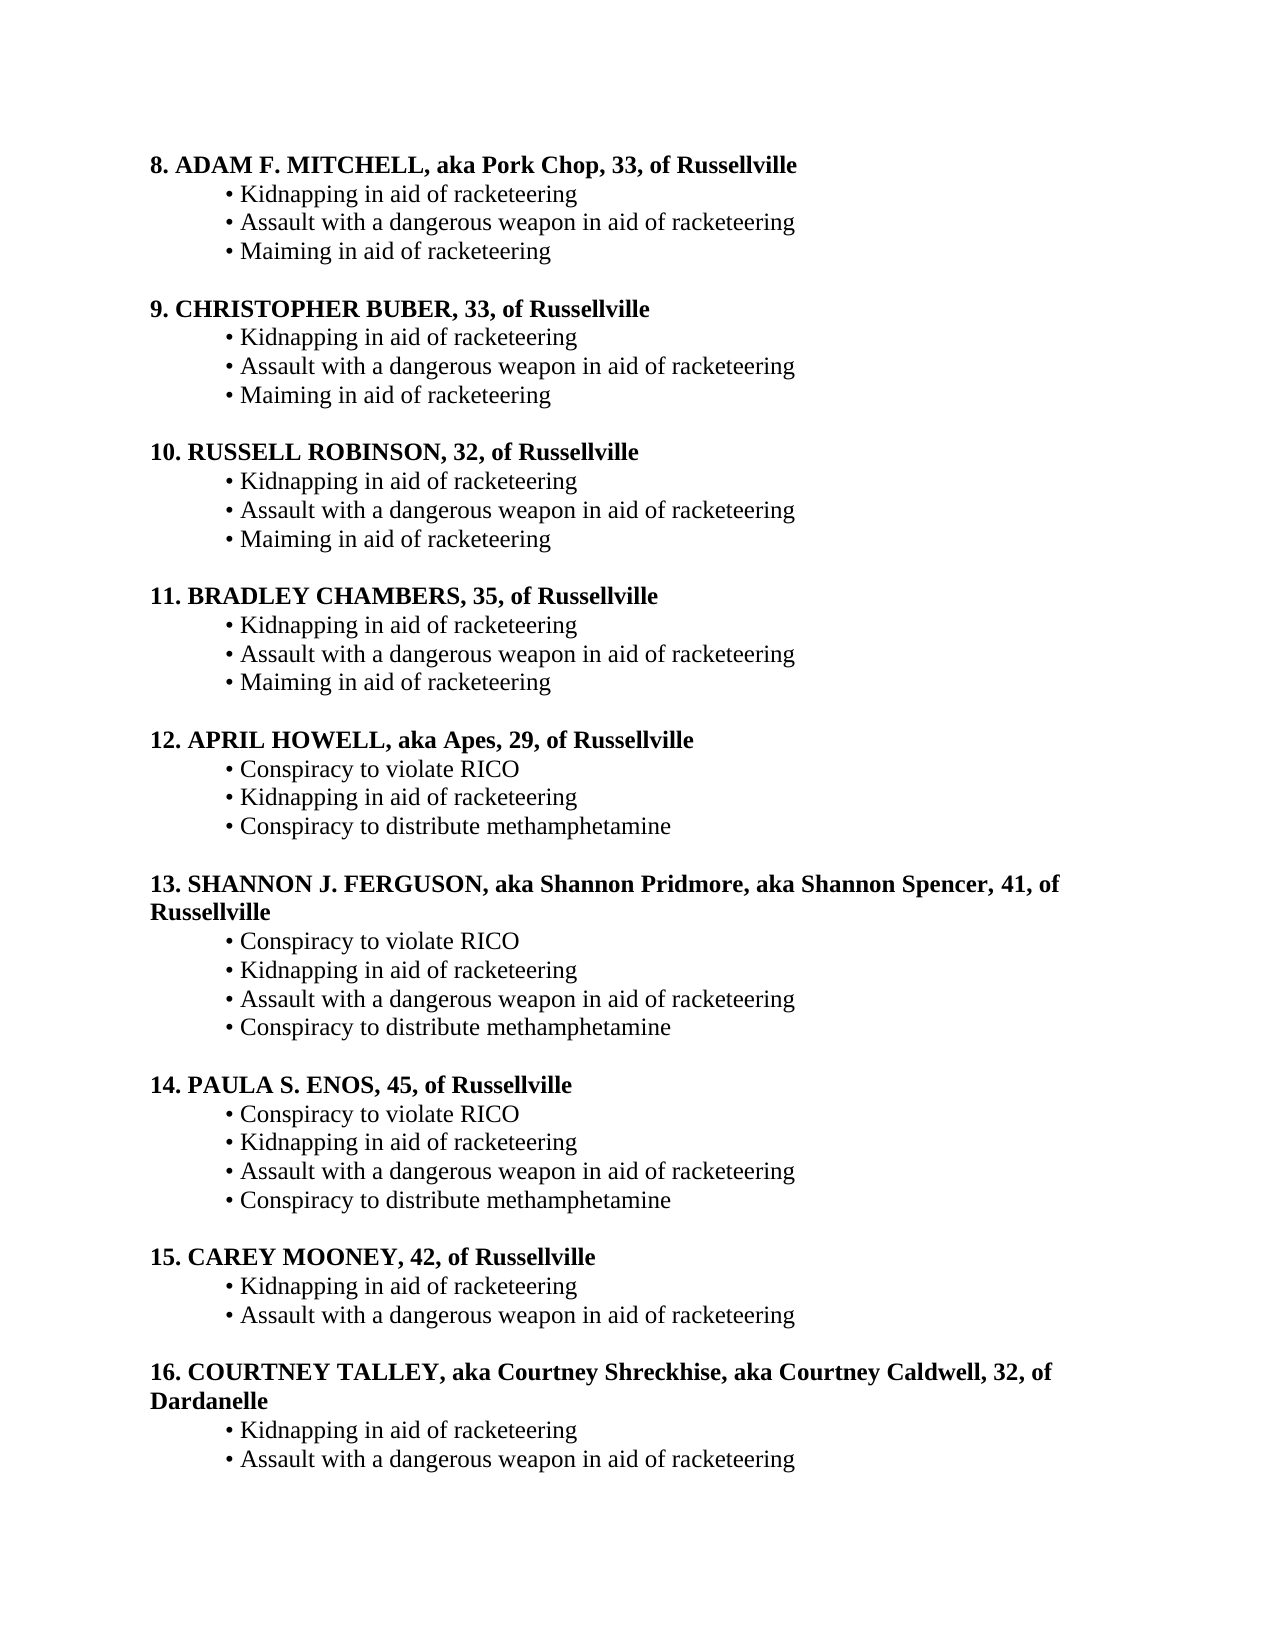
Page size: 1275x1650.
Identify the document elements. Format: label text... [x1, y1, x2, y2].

text • Assault with a dangerous weapon in aid of racketeering [150, 1444, 1125, 1472]
text • Kidnapping in aid of racketeering [150, 1415, 1125, 1444]
text 14. PAULA S. ENOS, 45, of Russellville [150, 1070, 1125, 1099]
text • Assault with a dangerous weapon in aid of racketeering [150, 495, 1125, 524]
text • Kidnapping in aid of racketeering [150, 955, 1125, 984]
text • Maiming in aid of racketeering [150, 236, 1125, 265]
text • Assault with a dangerous weapon in aid of racketeering [150, 1156, 1125, 1185]
text • Maiming in aid of racketeering [150, 667, 1125, 696]
text 8. ADAM F. MITCHELL, aka Pork Chop, 33, of Russellville [150, 150, 1125, 179]
text 10. RUSSELL ROBINSON, 32, of Russellville [150, 437, 1125, 466]
text • Maiming in aid of racketeering [150, 380, 1125, 409]
text • Kidnapping in aid of racketeering [150, 610, 1125, 639]
text • Conspiracy to violate RICO [150, 1099, 1125, 1127]
text • Assault with a dangerous weapon in aid of racketeering [150, 351, 1125, 380]
text 9. CHRISTOPHER BUBER, 33, of Russellville [150, 294, 1125, 322]
text 16. COURTNEY TALLEY, aka Courtney Shreckhise, aka Courtney Caldwell, 32, of Dardanelle [150, 1357, 1125, 1415]
text • Kidnapping in aid of racketeering [150, 782, 1125, 811]
text • Kidnapping in aid of racketeering [150, 1127, 1125, 1156]
text • Maiming in aid of racketeering [150, 524, 1125, 552]
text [150, 207, 1125, 236]
text • Assault with a dangerous weapon in aid of racketeering [150, 984, 1125, 1012]
text • Kidnapping in aid of racketeering [150, 322, 1125, 351]
text • Kidnapping in aid of racketeering [150, 1271, 1125, 1300]
text • Conspiracy to violate RICO [150, 754, 1125, 782]
text • Conspiracy to distribute methamphetamine [150, 1012, 1125, 1041]
text 15. CAREY MOONEY, 42, of Russellville [150, 1242, 1125, 1271]
text • Conspiracy to distribute methamphetamine [150, 1185, 1125, 1214]
text • Assault with a dangerous weapon in aid of racketeering [150, 639, 1125, 667]
text • Kidnapping in aid of racketeering [150, 466, 1125, 495]
text • Kidnapping in aid of racketeering [150, 179, 1125, 207]
text • Conspiracy to distribute methamphetamine [150, 811, 1125, 840]
text 12. APRIL HOWELL, aka Apes, 29, of Russellville [150, 725, 1125, 754]
text • Conspiracy to violate RICO [150, 926, 1125, 955]
text 11. BRADLEY CHAMBERS, 35, of Russellville [150, 581, 1125, 610]
text 13. SHANNON J. FERGUSON, aka Shannon Pridmore, aka Shannon Spencer, 41, of Russellville [150, 869, 1125, 926]
text • Assault with a dangerous weapon in aid of racketeering [150, 1300, 1125, 1329]
